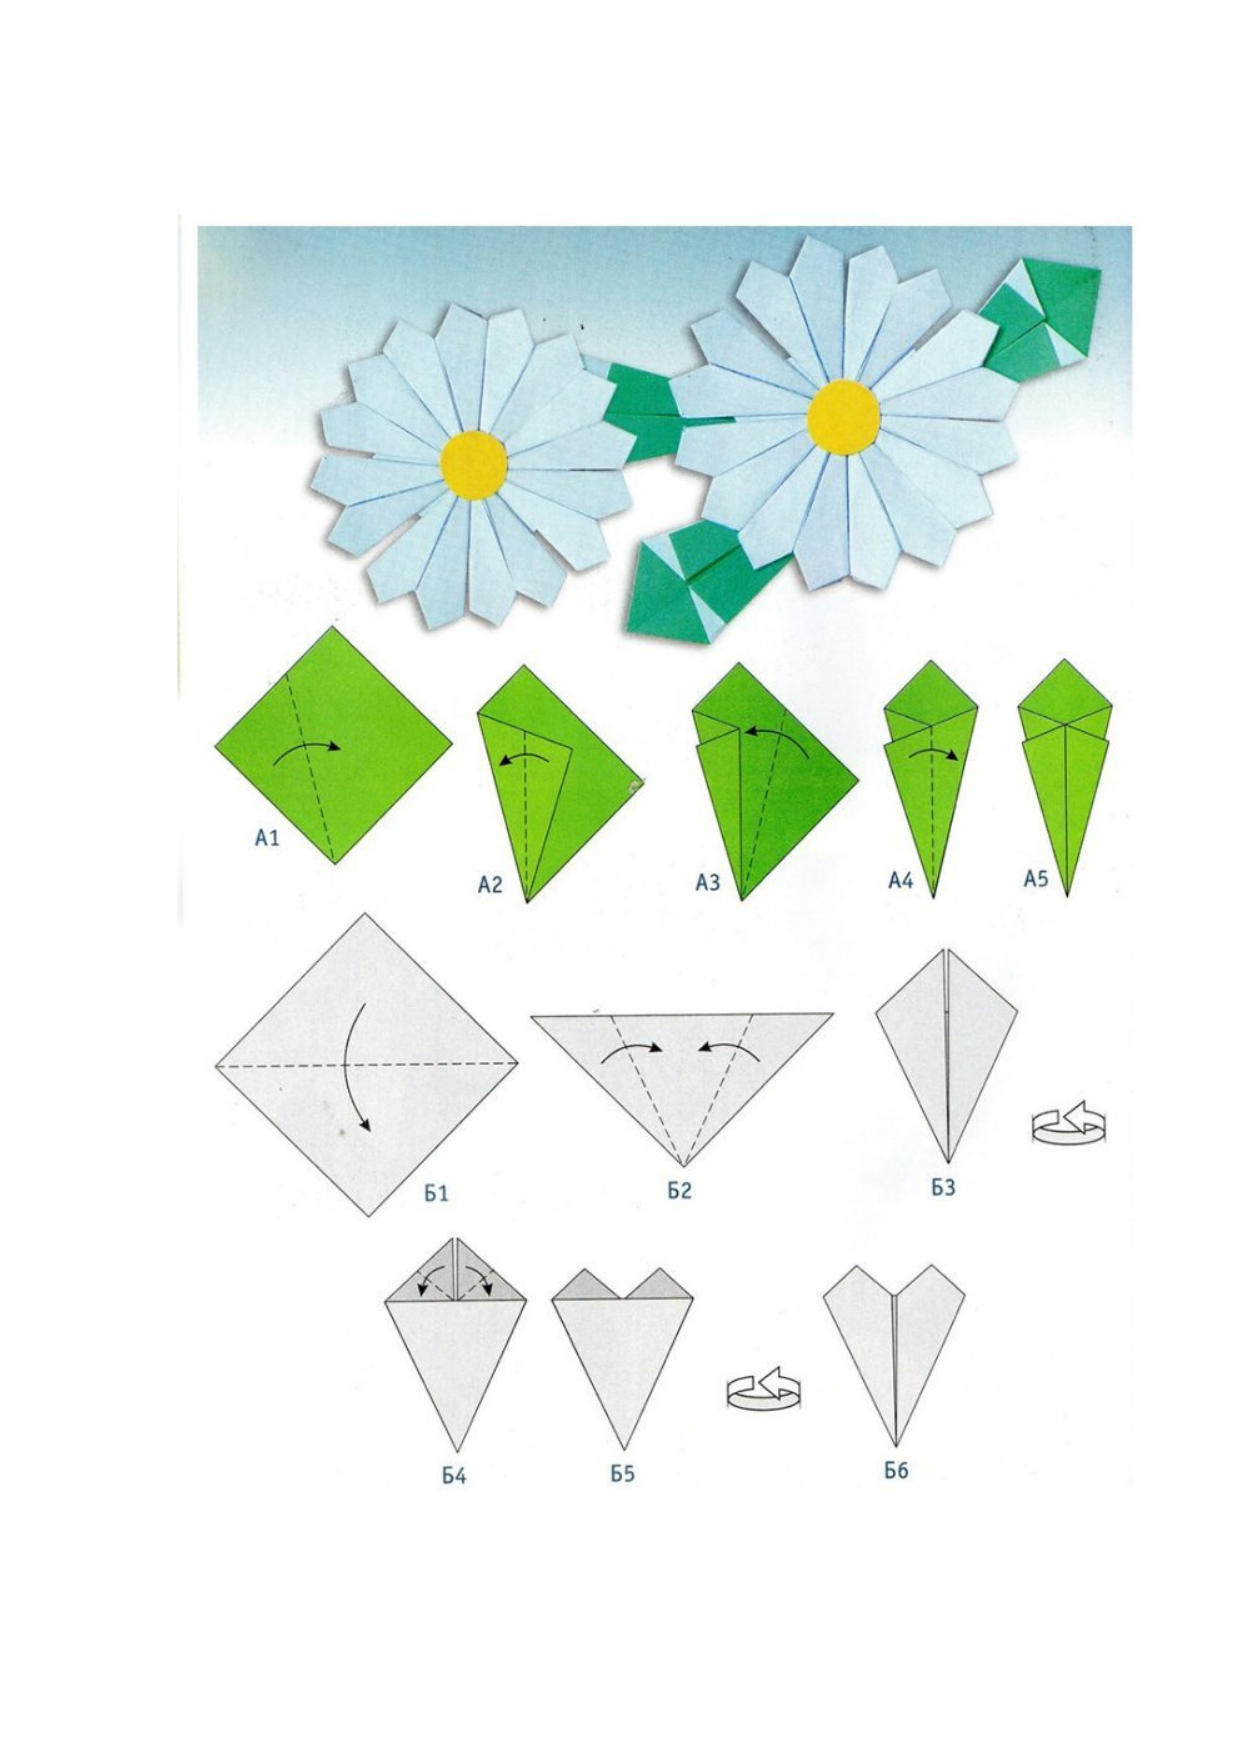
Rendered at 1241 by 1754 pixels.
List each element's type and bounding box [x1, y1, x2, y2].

picture [177, 171, 1152, 1551]
